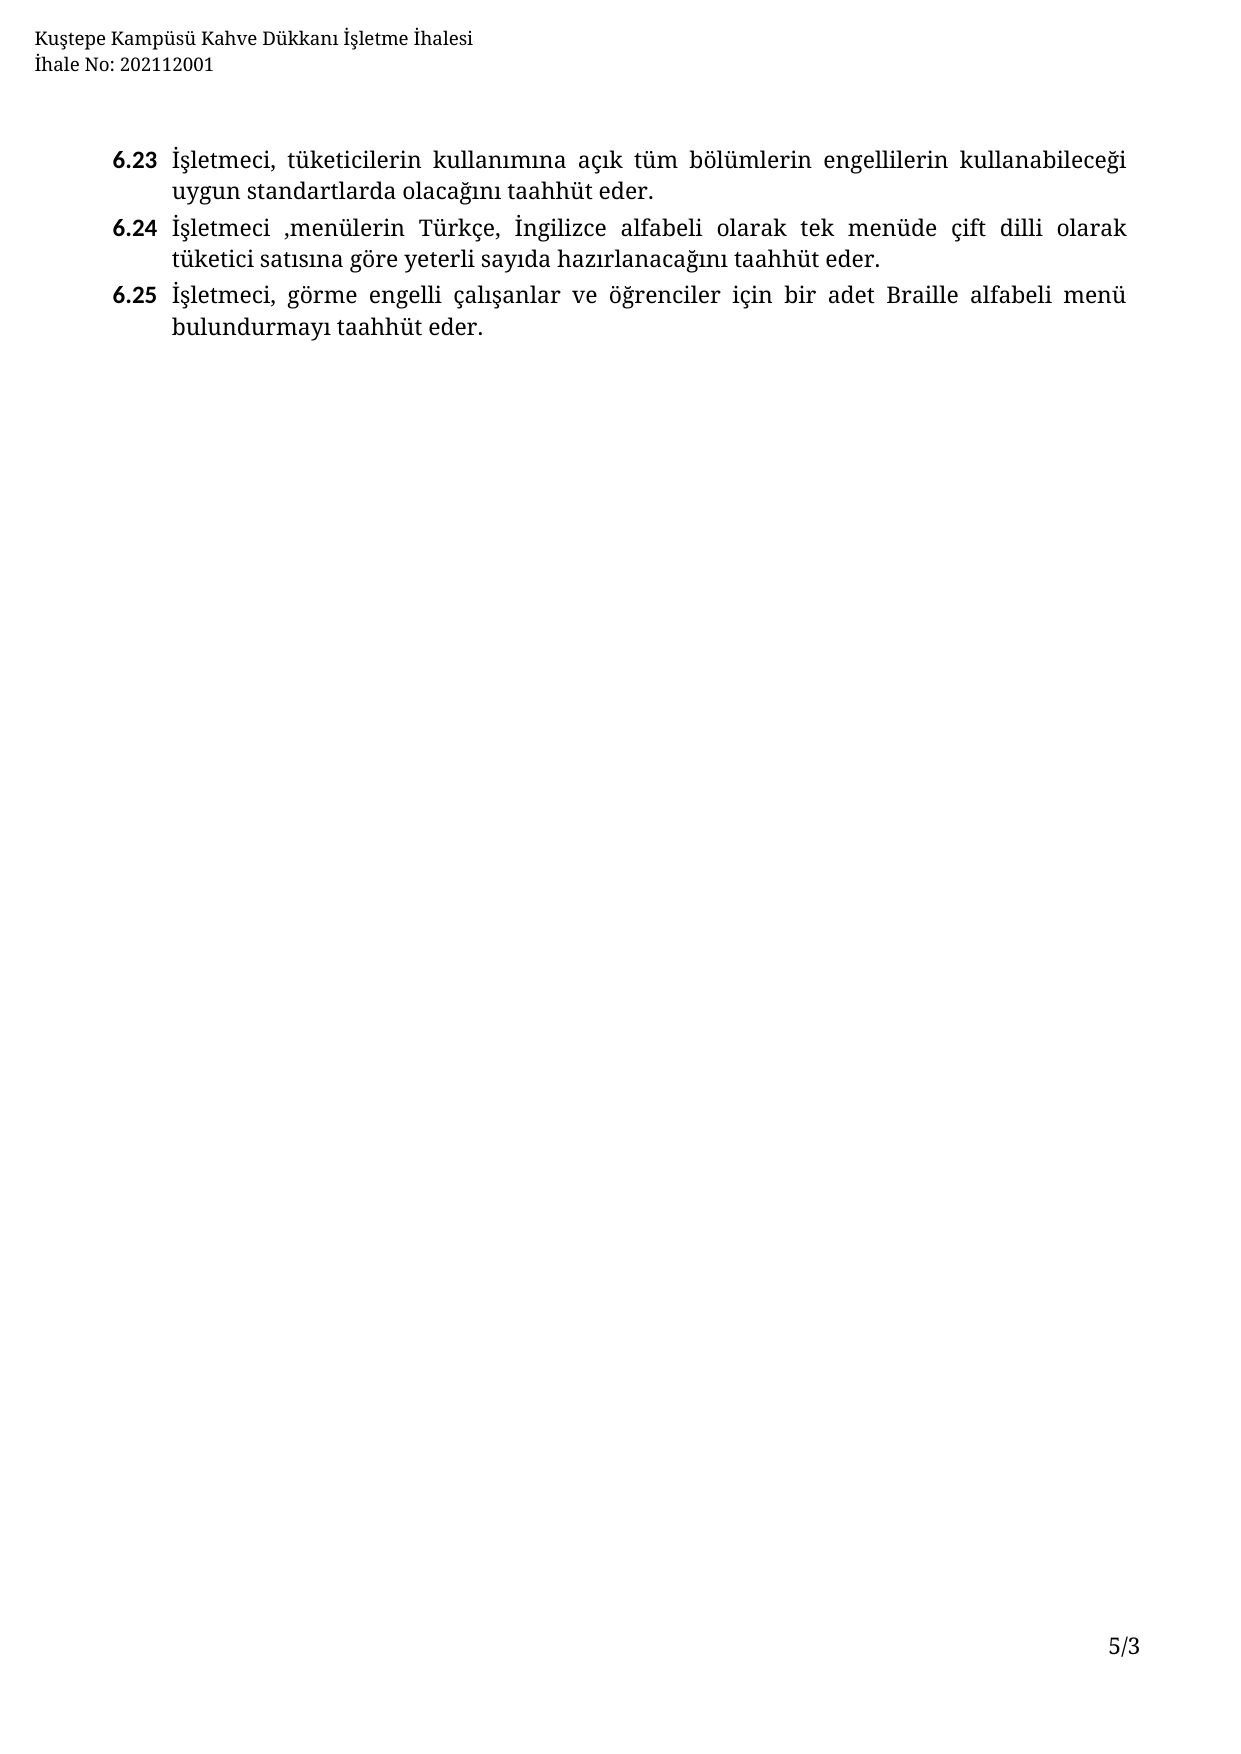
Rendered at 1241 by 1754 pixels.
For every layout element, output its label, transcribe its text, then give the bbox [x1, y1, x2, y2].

list İşletmeci ,menülerin Türkçe, İngilizce alfabeli olarak tek menüde çift dilli olarak tüketici satısına göre yeterli sayıda hazırlanacağını taahhüt eder. [112, 212, 1128, 274]
list İşletmeci, tüketicilerin kullanımına açık tüm bölümlerin engellilerin kullanabileceği uygun standartlarda olacağını taahhüt eder. [112, 144, 1128, 206]
list İşletmeci, görme engelli çalışanlar ve öğrenciler için bir adet Braille alfabeli menü bulundurmayı taahhüt eder. [112, 279, 1128, 342]
